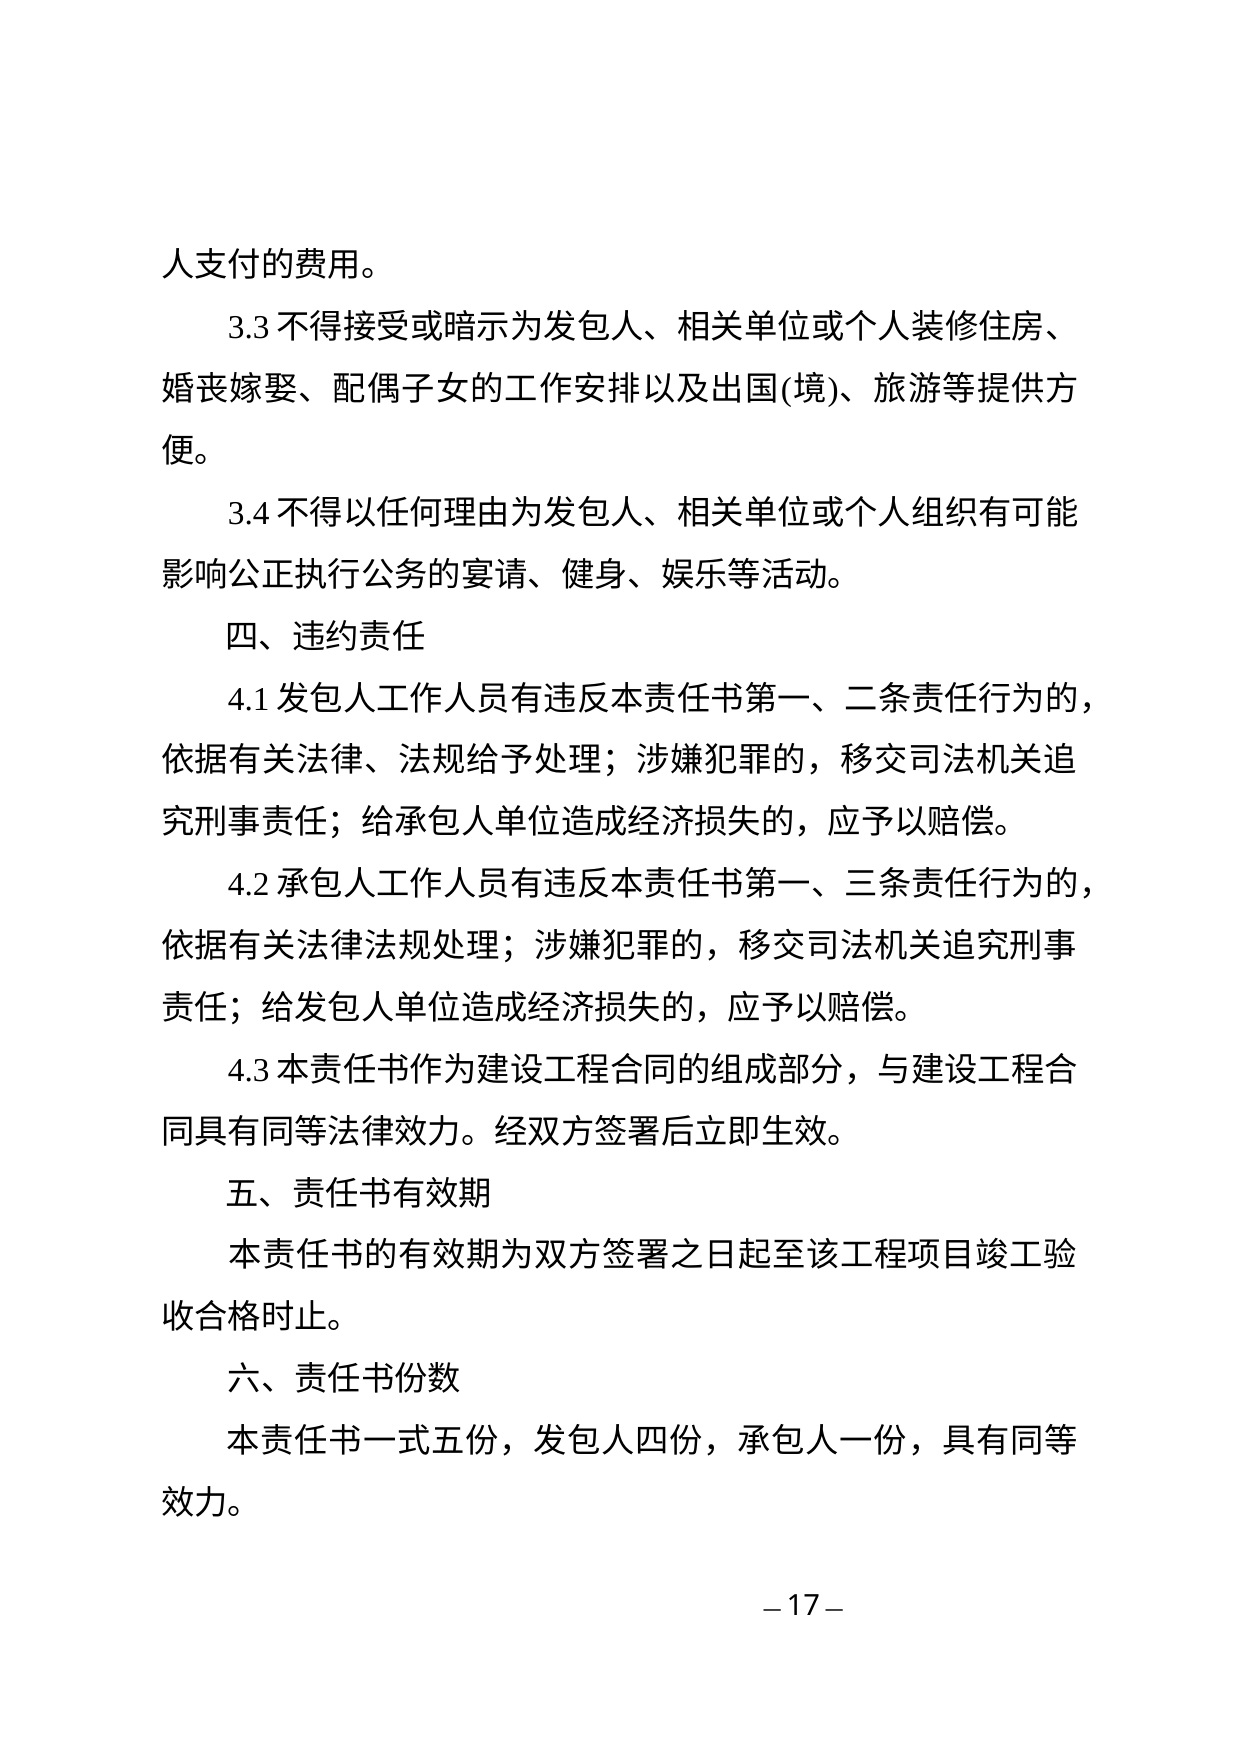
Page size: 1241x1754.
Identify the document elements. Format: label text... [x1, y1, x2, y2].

text 4.2承包人工作人员有违反本责任书第一、三条责任行为的，依据有关法律法规处理；涉嫌犯罪的，移交司法机关追究刑事责任；给发包人单位造成经济损失的，应予以赔偿。 [161, 846, 1079, 1032]
text 六、责任书份数 [161, 1341, 1079, 1403]
text 五、责任书有效期 [161, 1155, 1079, 1217]
text 4.3本责任书作为建设工程合同的组成部分，与建设工程合同具有同等法律效力。经双方签署后立即生效。 [161, 1032, 1079, 1155]
text 3.4不得以任何理由为发包人、相关单位或个人组织有可能影响公正执行公务的宴请、健身、娱乐等活动。 [161, 475, 1079, 598]
text 四、违约责任 [161, 598, 1079, 660]
text 4.1发包人工作人员有违反本责任书第一、二条责任行为的，依据有关法律、法规给予处理；涉嫌犯罪的，移交司法机关追究刑事责任；给承包人单位造成经济损失的，应予以赔偿。 [161, 660, 1079, 846]
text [161, 227, 1079, 289]
text 3.3不得接受或暗示为发包人、相关单位或个人装修住房、婚丧嫁娶、配偶子女的工作安排以及出国(境)、旅游等提供方便。 [161, 289, 1079, 475]
text 本责任书一式五份，发包人四份，承包人一份，具有同等效力。 [161, 1403, 1079, 1527]
text 本责任书的有效期为双方签署之日起至该工程项目竣工验收合格时止。 [161, 1217, 1079, 1341]
